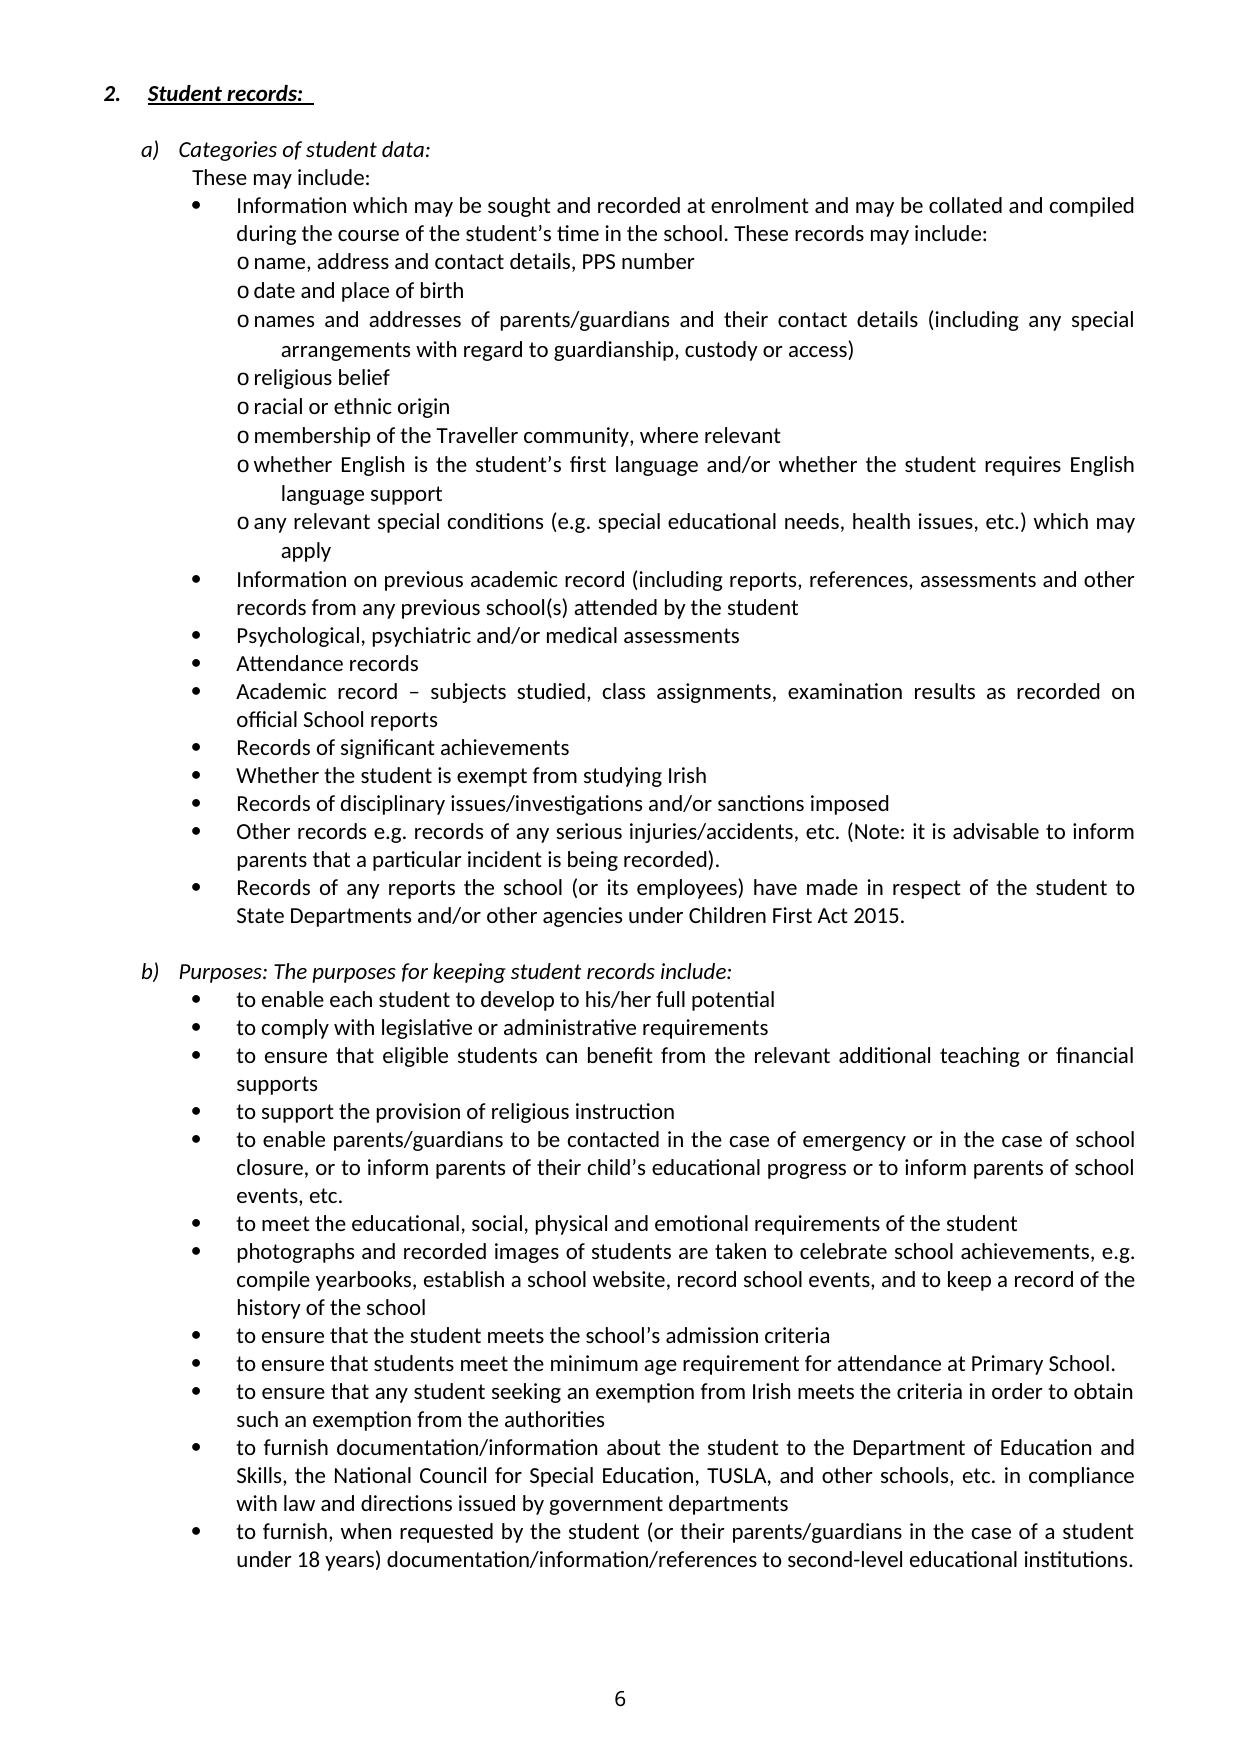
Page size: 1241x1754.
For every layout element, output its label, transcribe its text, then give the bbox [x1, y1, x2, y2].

list racial or ethnic origin [236, 392, 1137, 421]
list any relevant special conditions (e.g. special educational needs, health issues, etc.) which may apply [236, 507, 1137, 565]
list name, address and contact details, PPS number [236, 247, 1137, 276]
list to furnish, when requested by the student (or their parents/guardians in the case of a student under 18 years) documentation/information/references to second-level educational institutions. [192, 1517, 1137, 1573]
list to furnish documentation/information about the student to the Department of Education and Skills, the National Council for Special Education, TUSLA, and other schools, etc. in compliance with law and directions issued by government departments [192, 1433, 1137, 1517]
list Academic record – subjects studied, class assignments, examination results as recorded on official School reports [192, 677, 1137, 733]
subtitle Purposes: The purposes for keeping student records include: [141, 957, 1137, 985]
list to ensure that eligible students can benefit from the relevant additional teaching or financial supports [192, 1041, 1137, 1097]
list photographs and recorded images of students are taken to celebrate school achievements, e.g. compile yearbooks, establish a school website, record school events, and to keep a record of the history of the school [192, 1237, 1137, 1321]
subtitle Categories of student data: [141, 135, 1137, 163]
subtitle Student records: [103, 79, 1137, 107]
list to enable each student to develop to his/her full potential [192, 985, 1137, 1013]
list whether English is the student’s first language and/or whether the student requires English language support [236, 450, 1137, 507]
list Psychological, psychiatric and/or medical assessments [192, 621, 1137, 649]
list Attendance records [192, 649, 1137, 677]
list Records of disciplinary issues/investigations and/or sanctions imposed [192, 789, 1137, 817]
list to ensure that the student meets the school’s admission criteria [192, 1321, 1137, 1349]
list Other records e.g. records of any serious injuries/accidents, etc. (Note: it is advisable to inform parents that a particular incident is being recorded). [192, 817, 1137, 873]
list to enable parents/guardians to be contacted in the case of emergency or in the case of school closure, or to inform parents of their child’s educational progress or to inform parents of school events, etc. [192, 1125, 1137, 1209]
list Records of any reports the school (or its employees) have made in respect of the student to State Departments and/or other agencies under Children First Act 2015. [192, 873, 1137, 929]
list to comply with legislative or administrative requirements [192, 1013, 1137, 1041]
list religious belief [236, 363, 1137, 392]
list to ensure that students meet the minimum age requirement for attendance at Primary School. [192, 1349, 1137, 1377]
list to support the provision of religious instruction [192, 1097, 1137, 1125]
list to meet the educational, social, physical and emotional requirements of the student [192, 1209, 1137, 1237]
list Whether the student is exempt from studying Irish [192, 761, 1137, 789]
list to ensure that any student seeking an exemption from Irish meets the criteria in order to obtain such an exemption from the authorities [192, 1377, 1137, 1433]
list Information on previous academic record (including reports, references, assessments and other records from any previous school(s) attended by the student [192, 565, 1137, 621]
text These may include: [103, 163, 1137, 191]
list Records of significant achievements [192, 733, 1137, 761]
list date and place of birth [236, 276, 1137, 306]
list membership of the Traveller community, where relevant [236, 421, 1137, 450]
list names and addresses of parents/guardians and their contact details (including any special arrangements with regard to guardianship, custody or access) [236, 306, 1137, 363]
list Information which may be sought and recorded at enrolment and may be collated and compiled during the course of the student’s time in the school. These records may include: [192, 191, 1137, 247]
